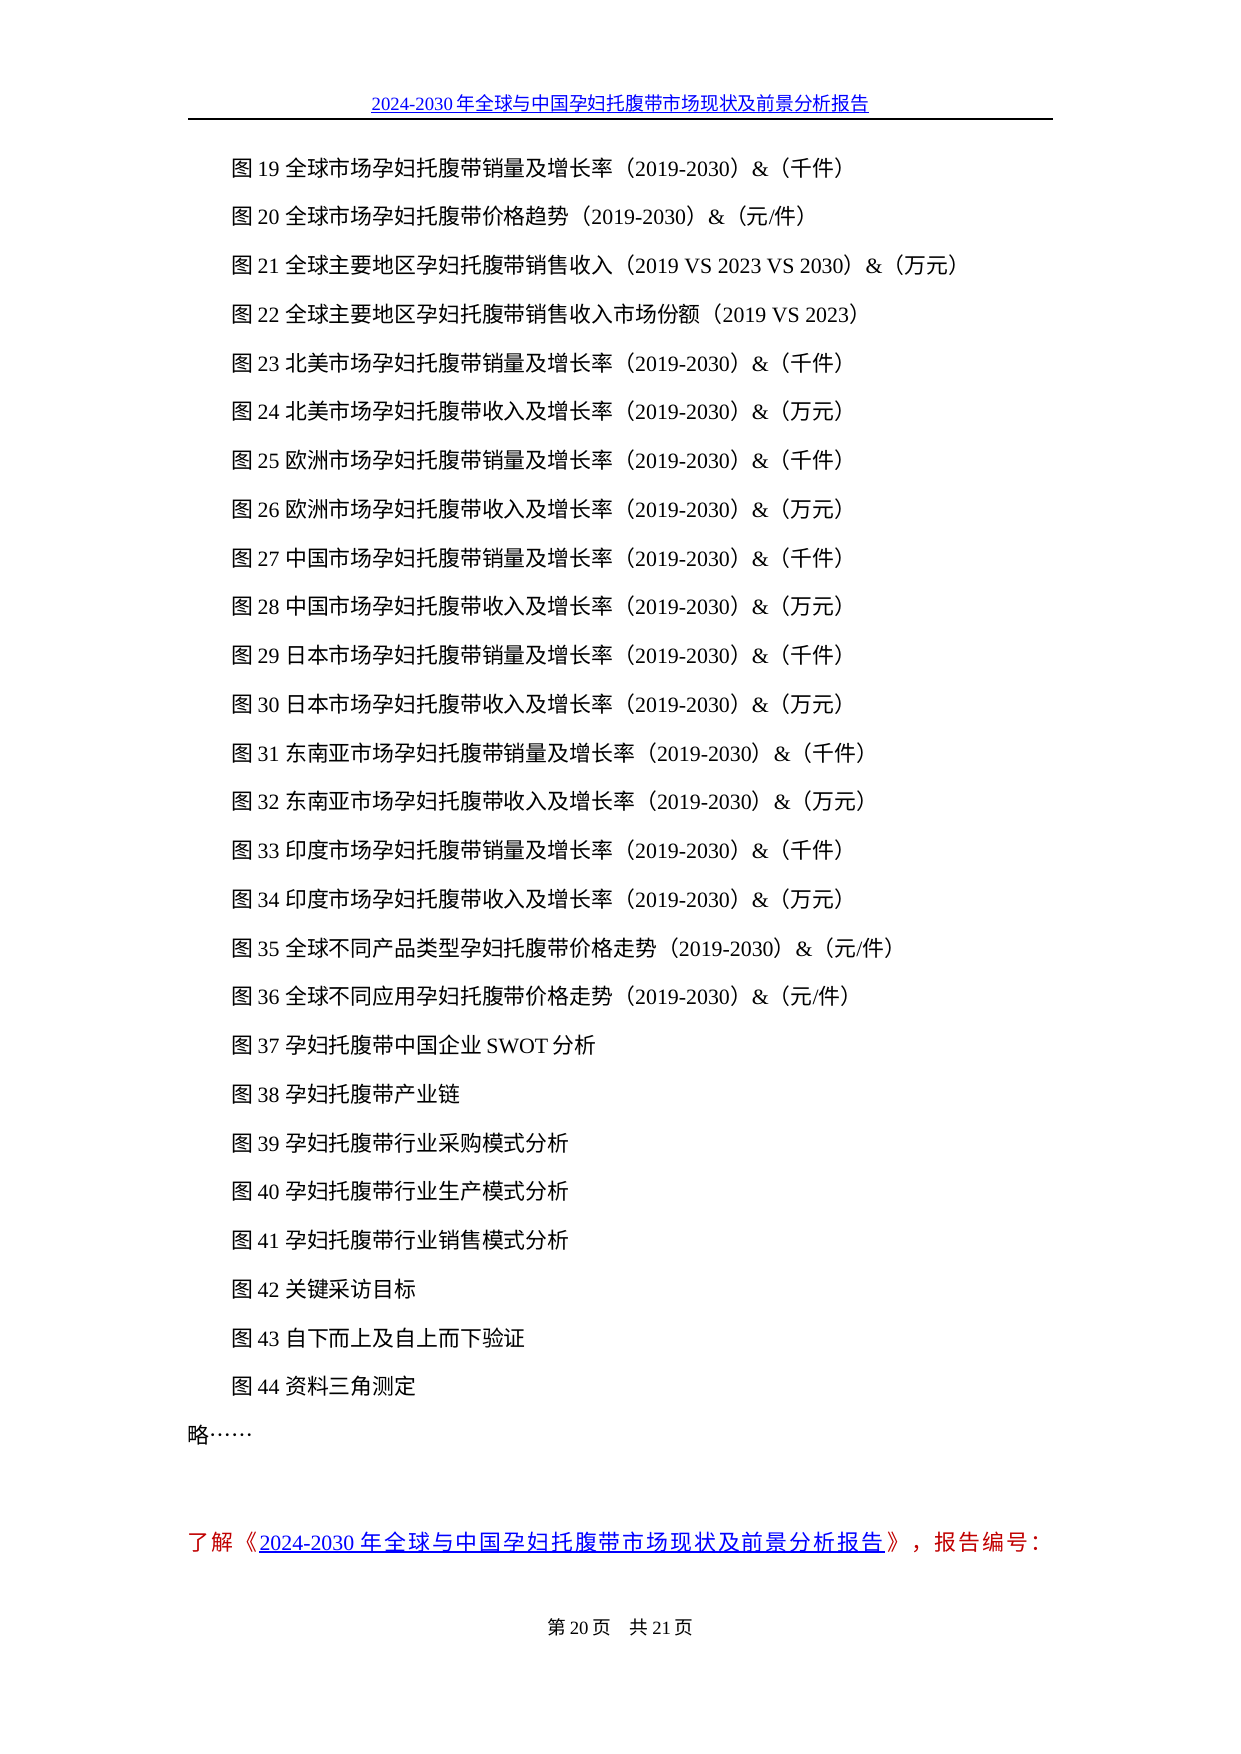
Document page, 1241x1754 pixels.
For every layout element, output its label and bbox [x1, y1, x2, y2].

text [187, 150, 1053, 1450]
text [187, 1524, 1053, 1557]
